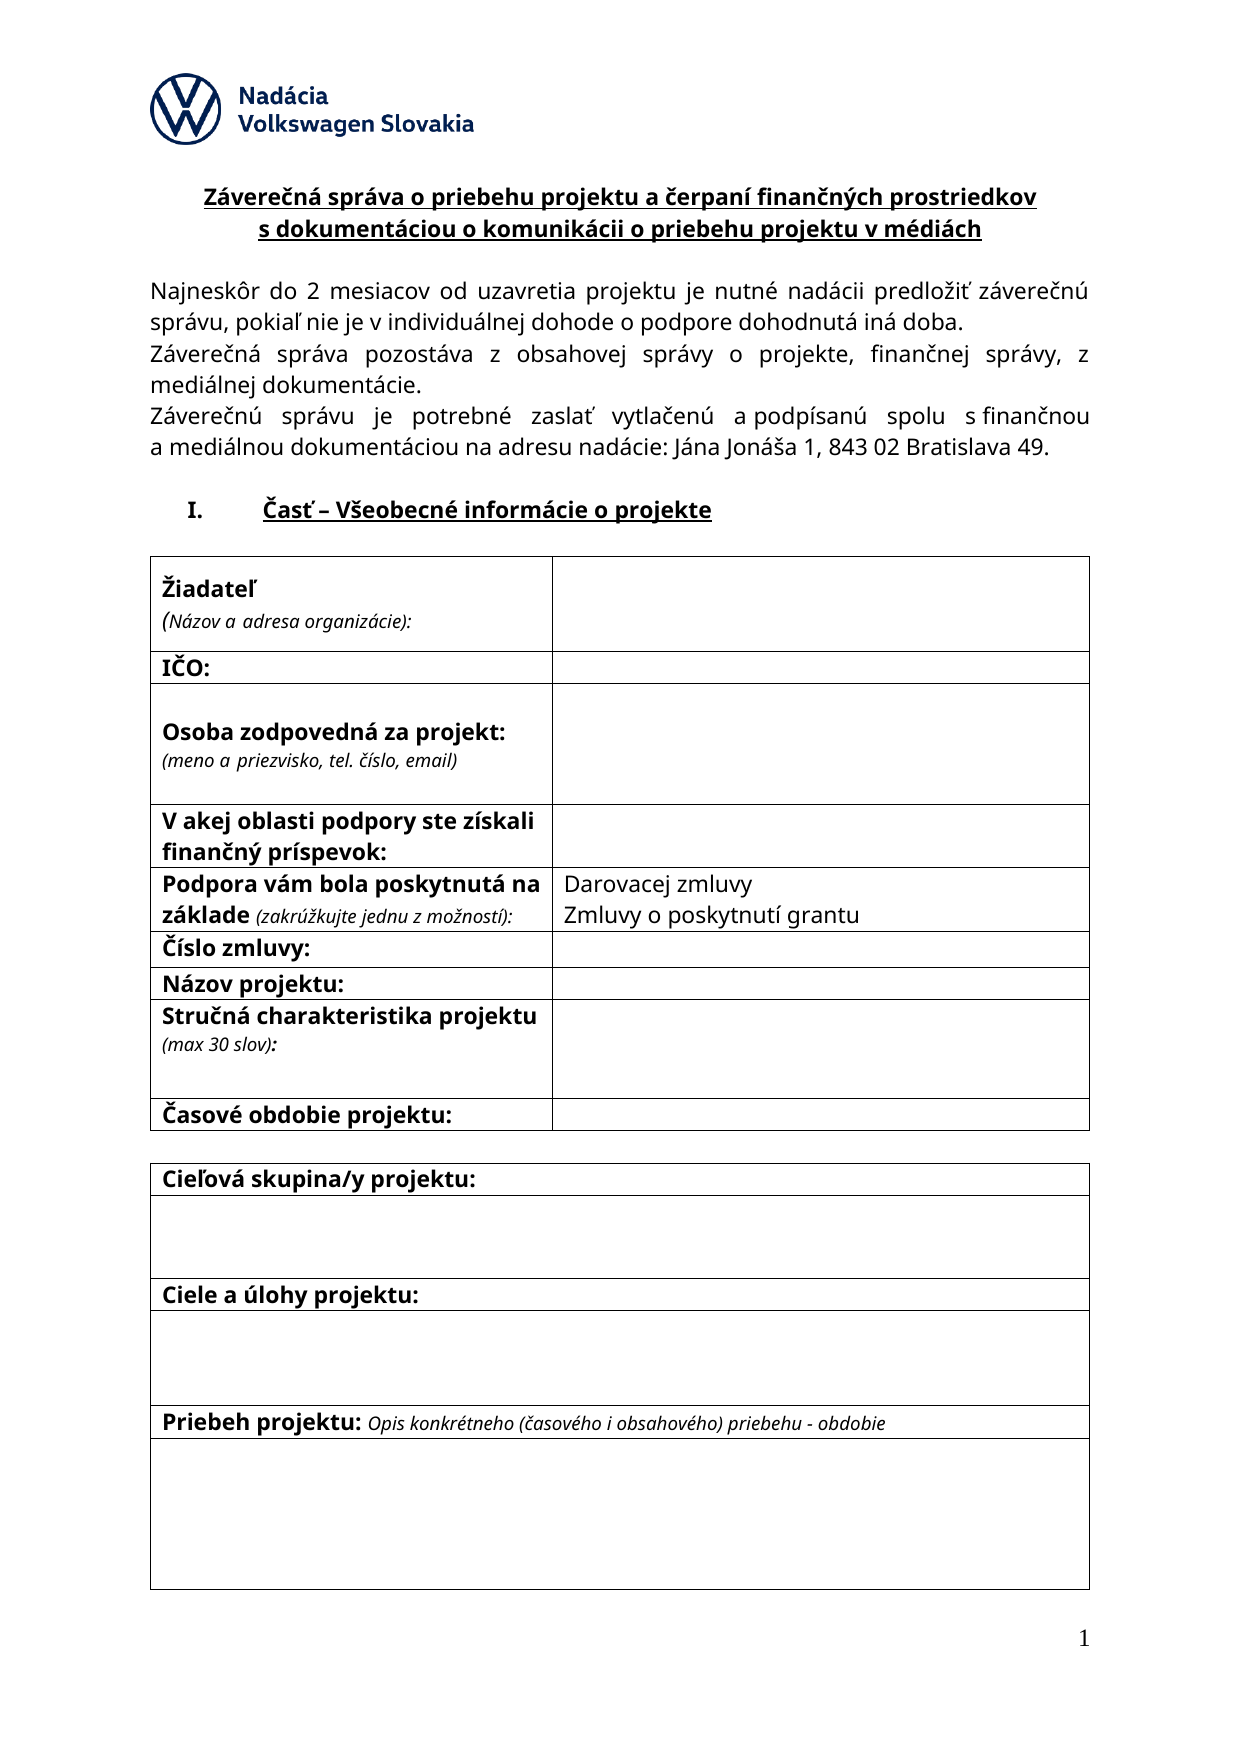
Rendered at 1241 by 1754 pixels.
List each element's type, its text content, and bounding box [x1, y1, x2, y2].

table_cell Osoba zodpovedná za projekt: (meno a priezvisko, tel. číslo, email) [151, 684, 552, 804]
table_cell Darovacej zmluvy Zmluvy o poskytnutí grantu [553, 868, 1089, 931]
table_cell V akej oblasti podpory ste získali finančný príspevok: [151, 805, 552, 867]
list Časť – Všeobecné informácie o projekte [187, 494, 1090, 525]
table_cell [553, 1000, 1089, 1098]
table_cell [553, 1099, 1089, 1130]
table_cell [553, 932, 1089, 967]
table_header Žiadateľ (Názov a adresa organizácie): [151, 557, 552, 651]
table_cell [151, 1311, 1089, 1405]
table_cell Podpora vám bola poskytnutá na základe (zakrúžkujte jednu z možností): [151, 868, 552, 931]
table_header Cieľová skupina/y projektu: [151, 1164, 1089, 1195]
table_cell [151, 1196, 1089, 1278]
table_cell [553, 652, 1089, 683]
table_cell [553, 805, 1089, 867]
table_cell Časové obdobie projektu: [151, 1099, 552, 1130]
table_header [553, 557, 1089, 651]
text Záverečná správa pozostáva z obsahovej správy o projekte, finančnej správy, z mediálnej dokumentácie. [150, 337, 1090, 400]
table_cell Ciele a úlohy projektu: [151, 1279, 1089, 1310]
table_cell [553, 968, 1089, 999]
table_cell Stručná charakteristika projektu (max 30 slov): [151, 1000, 552, 1098]
table_cell [553, 684, 1089, 804]
table_cell Priebeh projektu: Opis konkrétneho (časového i obsahového) priebehu - obdobie [151, 1406, 1089, 1437]
text Najneskôr do 2 mesiacov od uzavretia projektu je nutné nadácii predložiť záverečnú správu, pokiaľ nie je v individuálnej dohode o podpore dohodnutá iná doba. [150, 275, 1090, 337]
text Záverečnú správu je potrebné zaslať vytlačenú a podpísanú spolu s finančnou a mediálnou dokumentáciou na adresu nadácie: Jána Jonáša 1, 843 02 Bratislava 49. [150, 400, 1090, 462]
table_cell IČO: [151, 652, 552, 683]
table_cell [151, 1439, 1089, 1588]
picture [150, 73, 474, 145]
table_cell Číslo zmluvy: [151, 932, 552, 967]
table_cell Názov projektu: [151, 968, 552, 999]
text Záverečná správa o priebehu projektu a čerpaní finančných prostriedkov s dokumentáciou o komunikácii o priebehu projektu v médiách [150, 181, 1090, 244]
